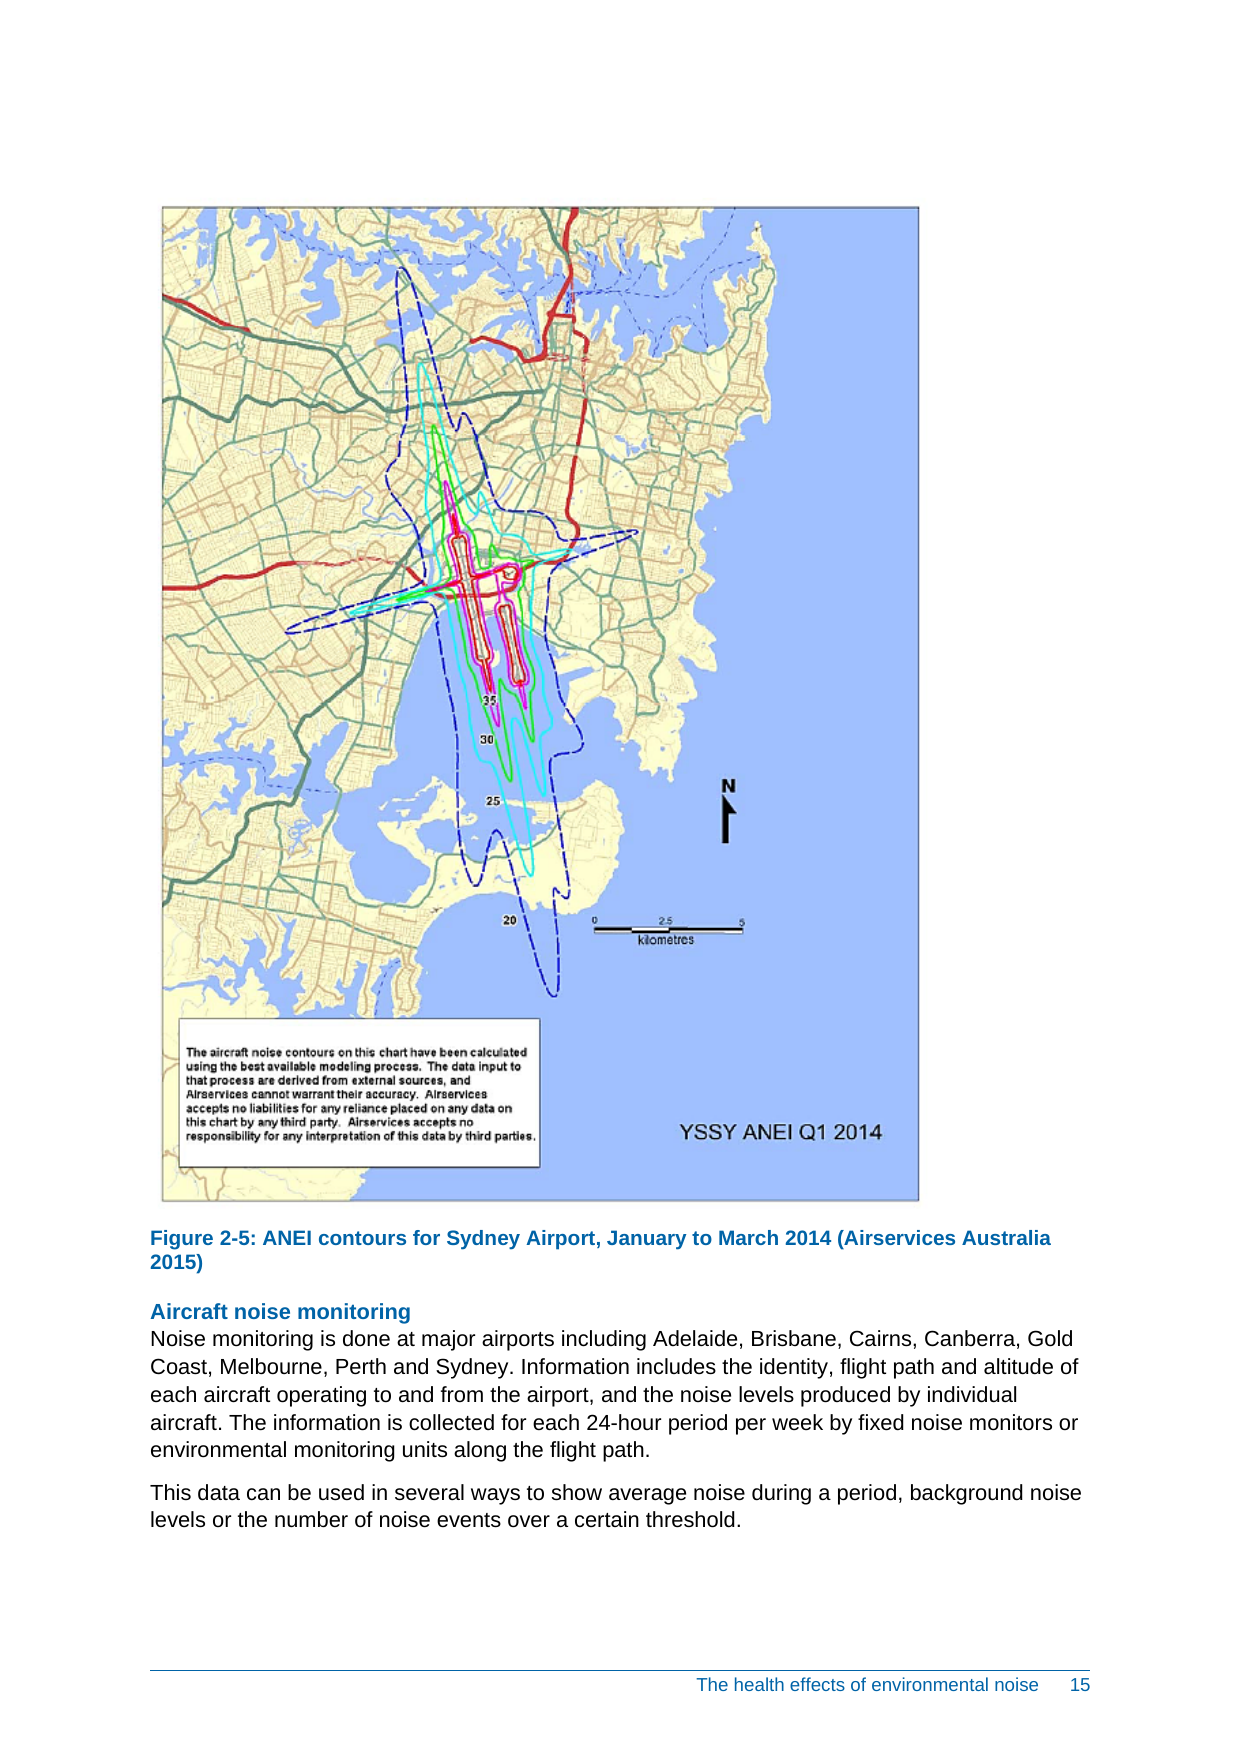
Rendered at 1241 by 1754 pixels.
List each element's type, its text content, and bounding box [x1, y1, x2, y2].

picture [150, 195, 933, 1209]
subtitle Aircraft noise monitoring [150, 1298, 1090, 1324]
text This data can be used in several ways to show average noise during a period, background noise levels or the number of noise events over a certain threshold. [150, 1479, 1090, 1532]
text Noise monitoring is done at major airports including Adelaide, Brisbane, Cairns, Canberra, Gold Coast, Melbourne, Perth and Sydney. Information includes the identity, flight path and altitude of each aircraft operating to and from the airport, and the noise levels produced by individual aircraft. The information is collected for each 24-hour period per week by fixed noise monitors or environmental monitoring units along the flight path. [150, 1326, 1090, 1462]
